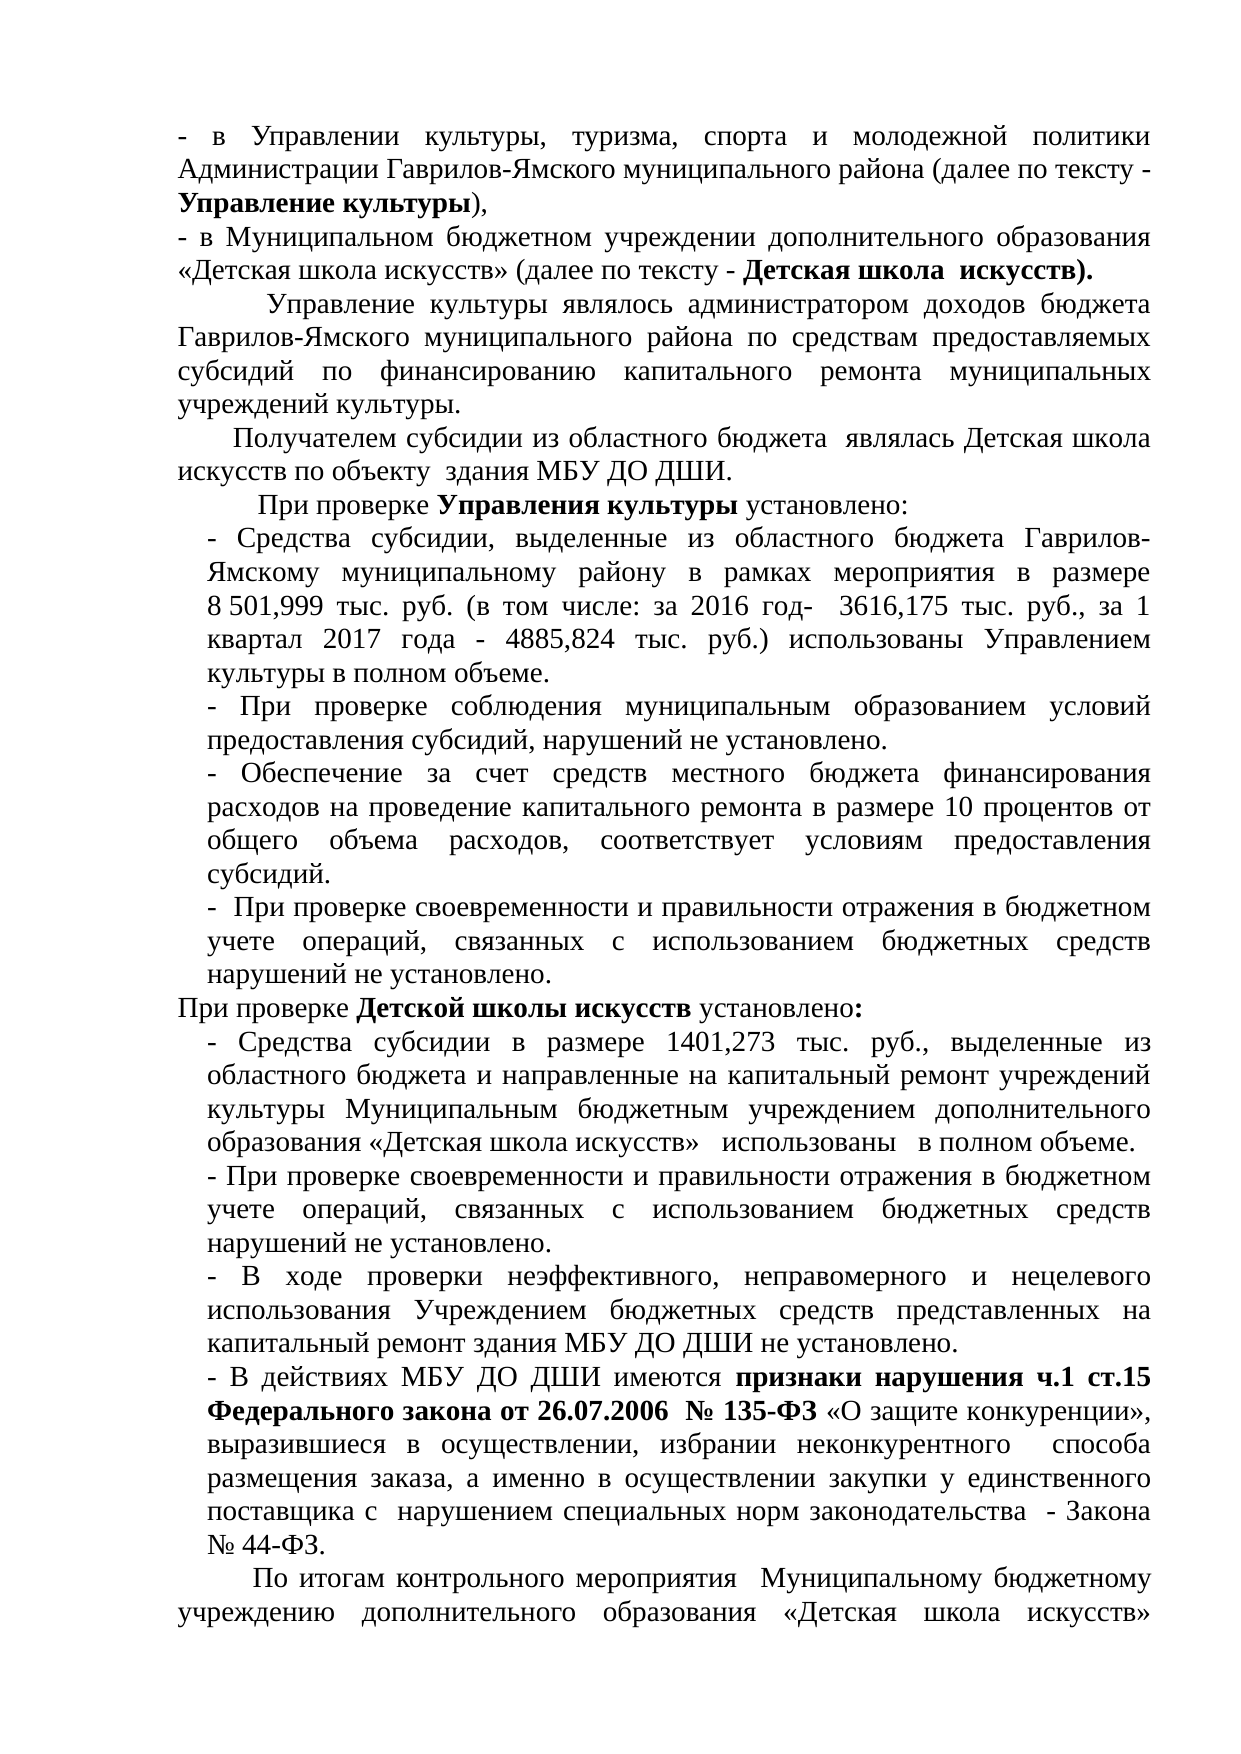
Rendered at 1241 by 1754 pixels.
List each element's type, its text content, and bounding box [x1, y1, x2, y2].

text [177, 1560, 1152, 1627]
text - При проверке своевременности и правильности отражения в бюджетном учете операций, связанных с использованием бюджетных средств нарушений не установлено. [207, 889, 1152, 990]
text - В ходе проверки неэффективного, неправомерного и нецелевого использования Учреждением бюджетных средств представленных на капитальный ремонт здания МБУ ДО ДШИ не установлено. [207, 1258, 1152, 1359]
text - Средства субсидии, выделенные из областного бюджета Гаврилов-Ямскому муниципальному району в рамках мероприятия в размере 8 501,999 тыс. руб. (в том числе: за 2016 год- 3616,175 тыс. руб., за 1 квартал 2017 года - 4885,824 тыс. руб.) использованы Управлением культуры в полном объеме. [207, 521, 1152, 688]
text Управление культуры являлось администратором доходов бюджета Гаврилов-Ямского муниципального района по средствам предоставляемых субсидий по финансированию капитального ремонта муниципальных учреждений культуры. [177, 286, 1152, 420]
text - в Муниципальном бюджетном учреждении дополнительного образования «Детская школа искусств» (далее по тексту - Детская школа искусств). [177, 219, 1152, 286]
text Получателем субсидии из областного бюджета являлась Детская школа искусств по объекту здания МБУ ДО ДШИ. [177, 420, 1152, 487]
text - При проверке своевременности и правильности отражения в бюджетном учете операций, связанных с использованием бюджетных средств нарушений не установлено. [207, 1158, 1152, 1258]
text При проверке Управления культуры установлено: [177, 487, 1152, 521]
text - В действиях МБУ ДО ДШИ имеются признаки нарушения ч.1 ст.15 Федерального закона от 26.07.2006 № 135-ФЗ «О защите конкуренции», выразившиеся в осуществлении, избрании неконкурентного способа размещения заказа, а именно в осуществлении закупки у единственного поставщика с нарушением специальных норм законодательства - Закона № 44-ФЗ. [207, 1359, 1152, 1560]
text - Обеспечение за счет средств местного бюджета финансирования расходов на проведение капитального ремонта в размере 10 процентов от общего объема расходов, соответствует условиям предоставления субсидий. [207, 755, 1152, 889]
text - Средства субсидии в размере 1401,273 тыс. руб., выделенные из областного бюджета и направленные на капитальный ремонт учреждений культуры Муниципальным бюджетным учреждением дополнительного образования «Детская школа искусств» использованы в полном объеме. [207, 1024, 1152, 1158]
text При проверке Детской школы искусств установлено: [177, 990, 1152, 1024]
text - в Управлении культуры, туризма, спорта и молодежной политики Администрации Гаврилов-Ямского муниципального района (далее по тексту - Управление культуры), [177, 118, 1152, 219]
text - При проверке соблюдения муниципальным образованием условий предоставления субсидий, нарушений не установлено. [207, 688, 1152, 755]
